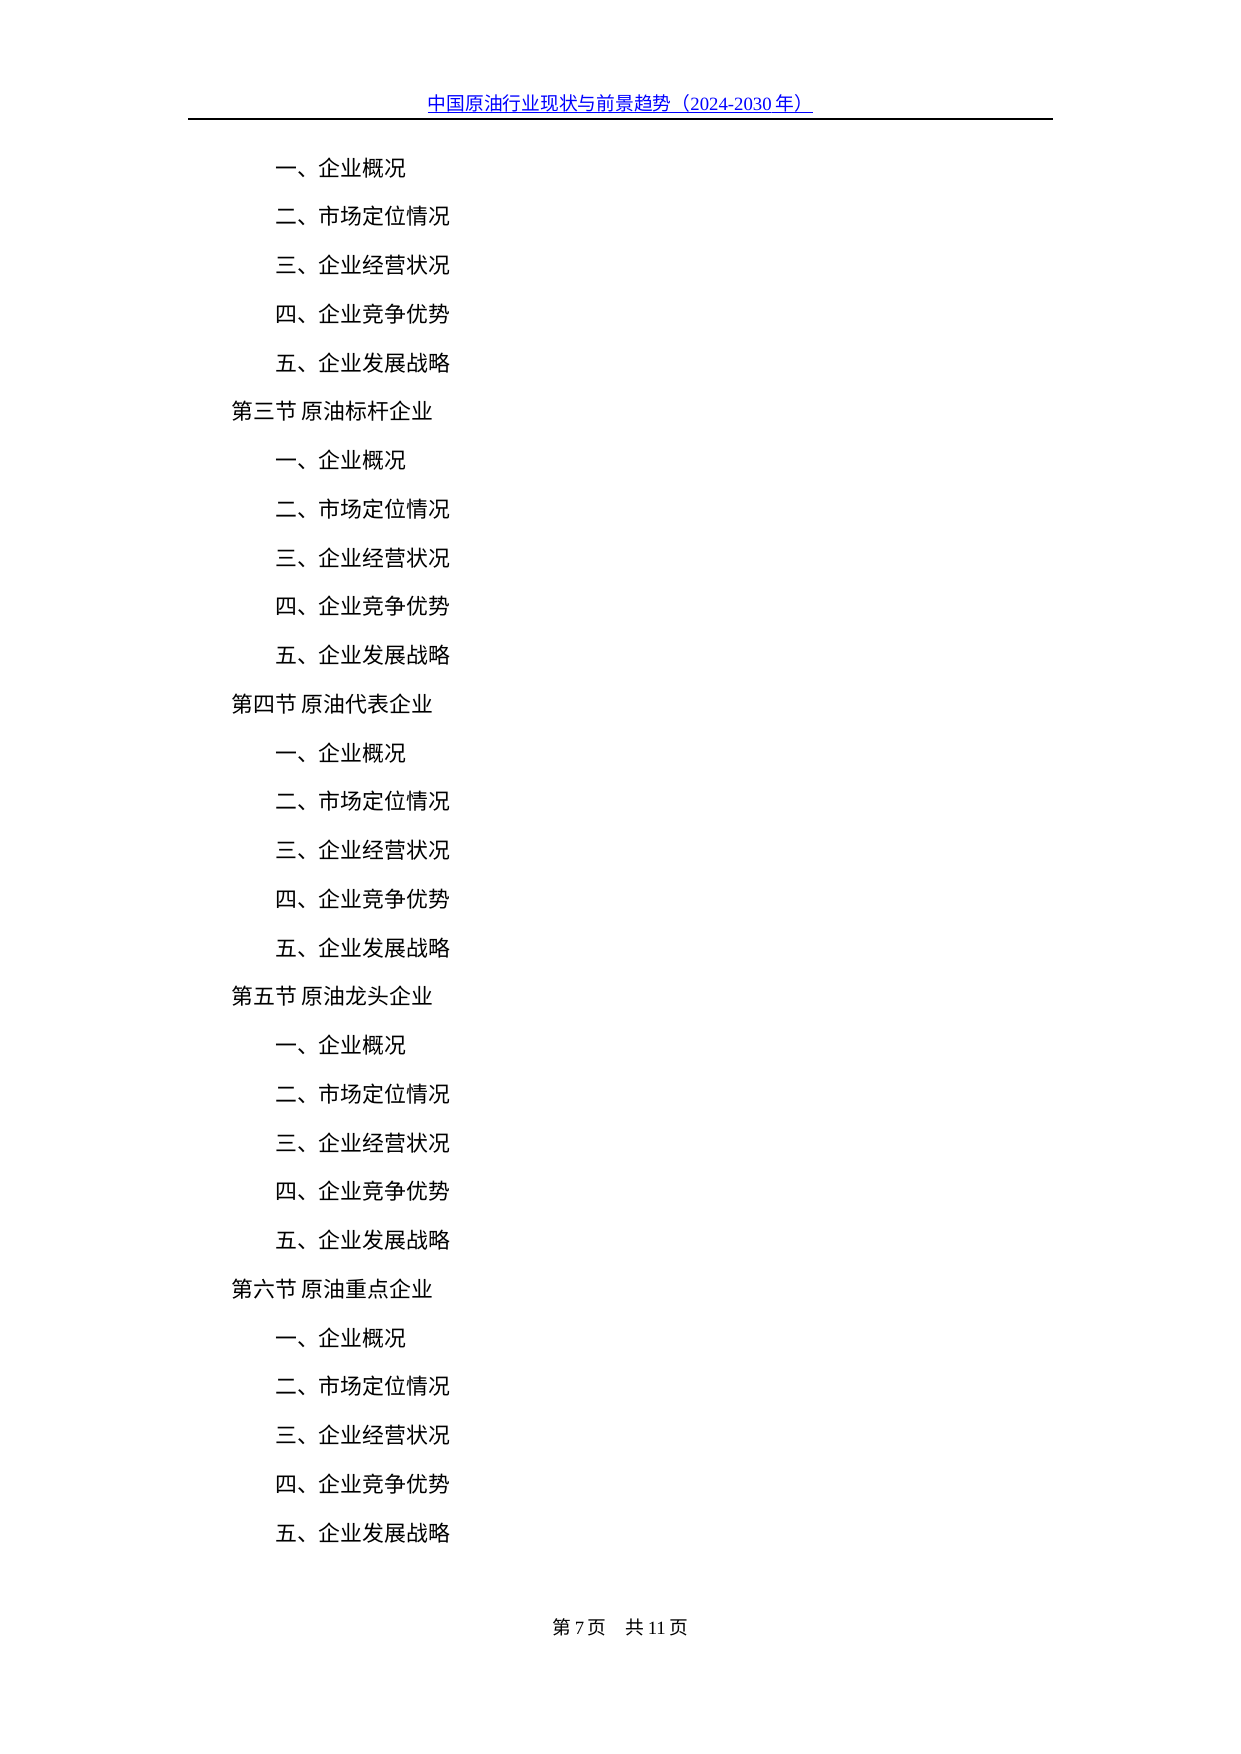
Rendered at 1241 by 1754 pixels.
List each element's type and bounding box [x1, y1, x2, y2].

text [187, 150, 1053, 1548]
